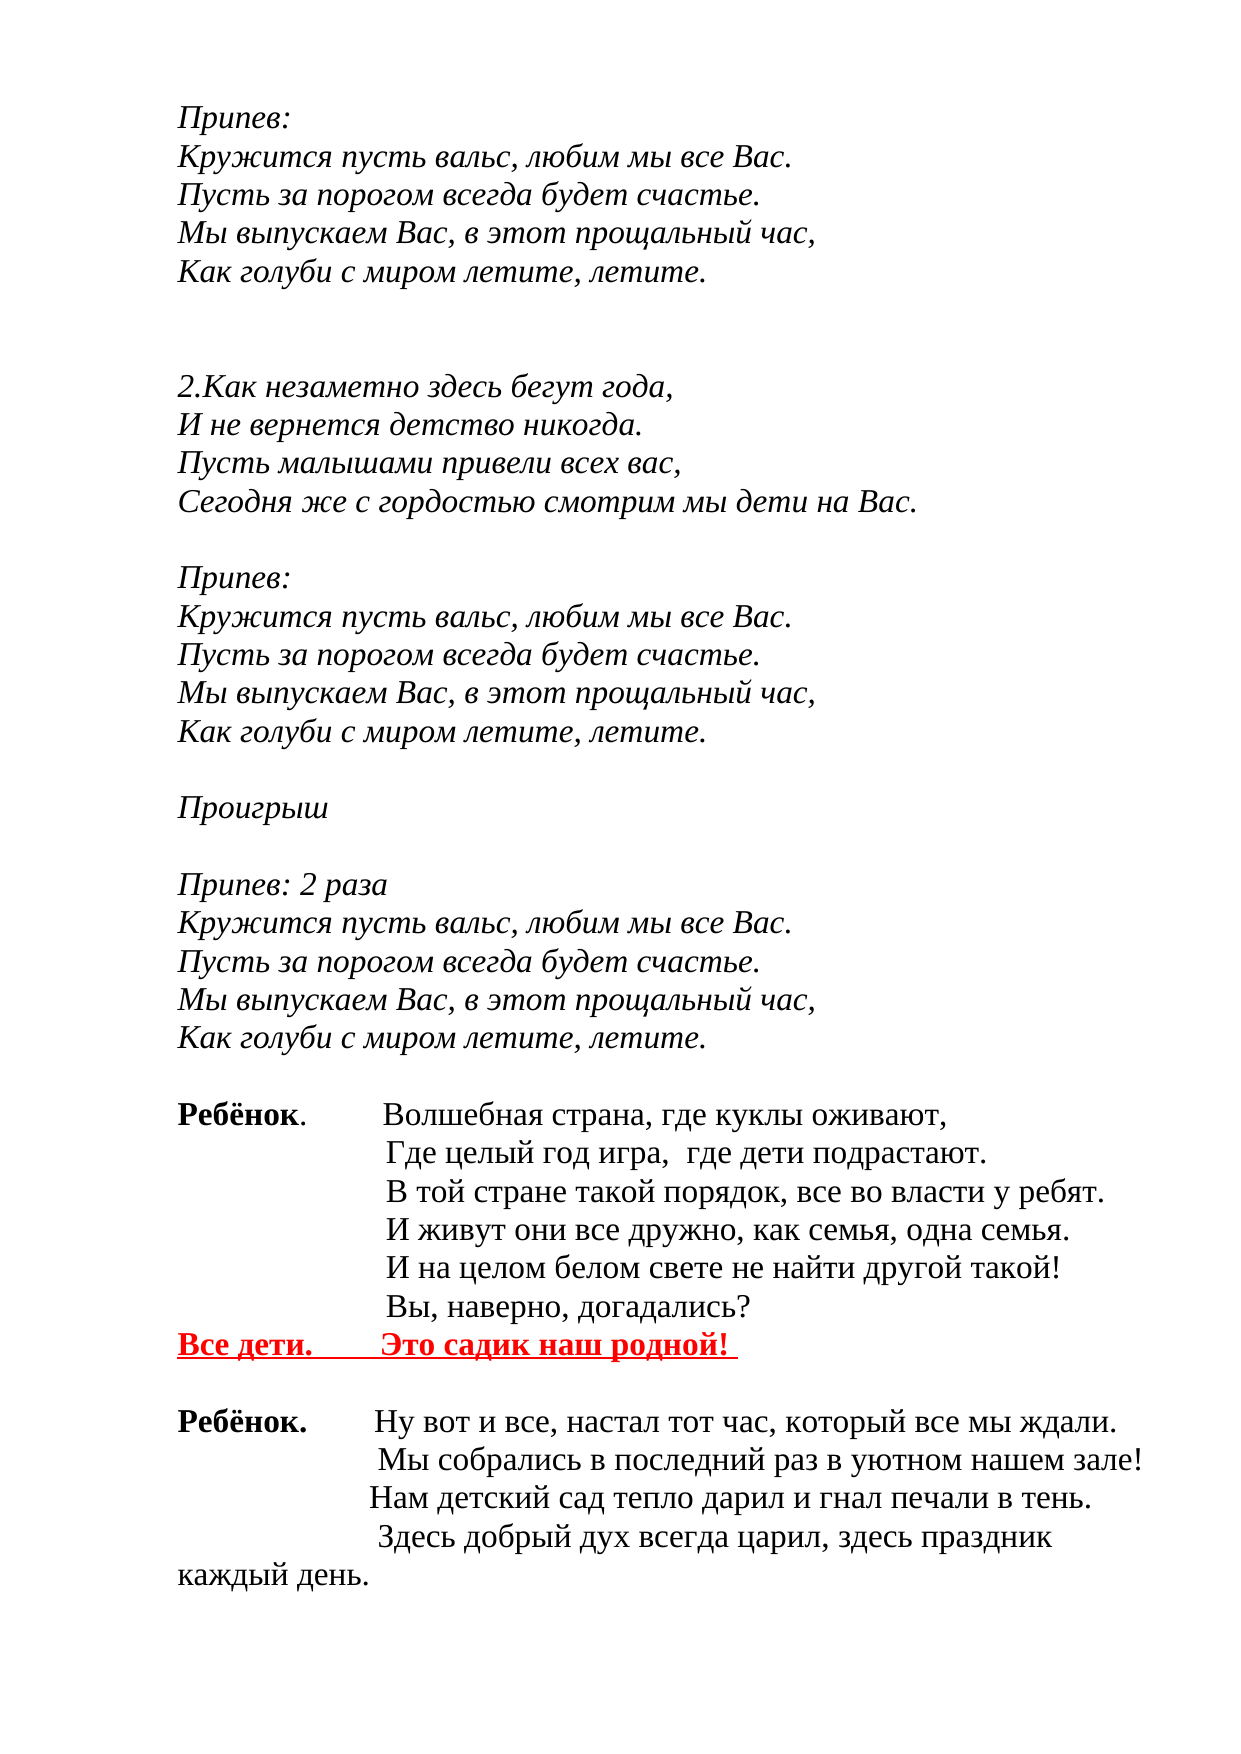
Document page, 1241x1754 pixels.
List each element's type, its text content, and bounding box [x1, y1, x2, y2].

text Мы выпускаем Вас, в этот прощальный час, [177, 979, 1152, 1017]
text Как голуби с миром летите, летите. [177, 711, 1152, 749]
text Припев: 2 раза [177, 864, 1152, 902]
text Пусть за порогом всегда будет счастье. [177, 174, 1152, 212]
text Припев: [177, 97, 1152, 136]
text Проигрыш [177, 787, 1152, 826]
text Припев: [177, 557, 1152, 596]
text В той стране такой порядок, все во власти у ребят. [177, 1171, 1152, 1209]
text Пусть за порогом всегда будет счастье. [177, 941, 1152, 979]
text Как голуби с миром летите, летите. [177, 251, 1152, 289]
text 2.Как незаметно здесь бегут года, [177, 366, 1152, 404]
text Где целый год игра, где дети подрастают. [177, 1132, 1152, 1171]
text Сегодня же с гордостью смотрим мы дети на Вас. [177, 481, 1152, 519]
text Мы выпускаем Вас, в этот прощальный час, [177, 672, 1152, 711]
text Здесь добрый дух всегда царил, здесь праздник каждый день. [177, 1516, 1152, 1592]
text И не вернется детство никогда. [177, 404, 1152, 442]
text Пусть за порогом всегда будет счастье. [177, 634, 1152, 672]
text Все дети. Это садик наш родной! [177, 1324, 1152, 1362]
text Вы, наверно, догадались? [177, 1286, 1152, 1324]
text Мы выпускаем Вас, в этот прощальный час, [177, 212, 1152, 251]
text Ребёнок. Волшебная страна, где куклы оживают, [177, 1094, 1152, 1132]
text И живут они все дружно, как семья, одна семья. [177, 1209, 1152, 1247]
text Кружится пусть вальс, любим мы все Вас. [177, 902, 1152, 941]
text Ребёнок. Ну вот и все, настал тот час, который все мы ждали. [177, 1401, 1152, 1439]
text Кружится пусть вальс, любим мы все Вас. [177, 596, 1152, 634]
text Мы собрались в последний раз в уютном нашем зале! Нам детский сад тепло дарил и гнал печали в тень. [177, 1439, 1152, 1516]
text Пусть малышами привели всех вас, [177, 442, 1152, 481]
text Как голуби с миром летите, летите. [177, 1017, 1152, 1056]
text И на целом белом свете не найти другой такой! [177, 1247, 1152, 1286]
text Кружится пусть вальс, любим мы все Вас. [177, 136, 1152, 174]
